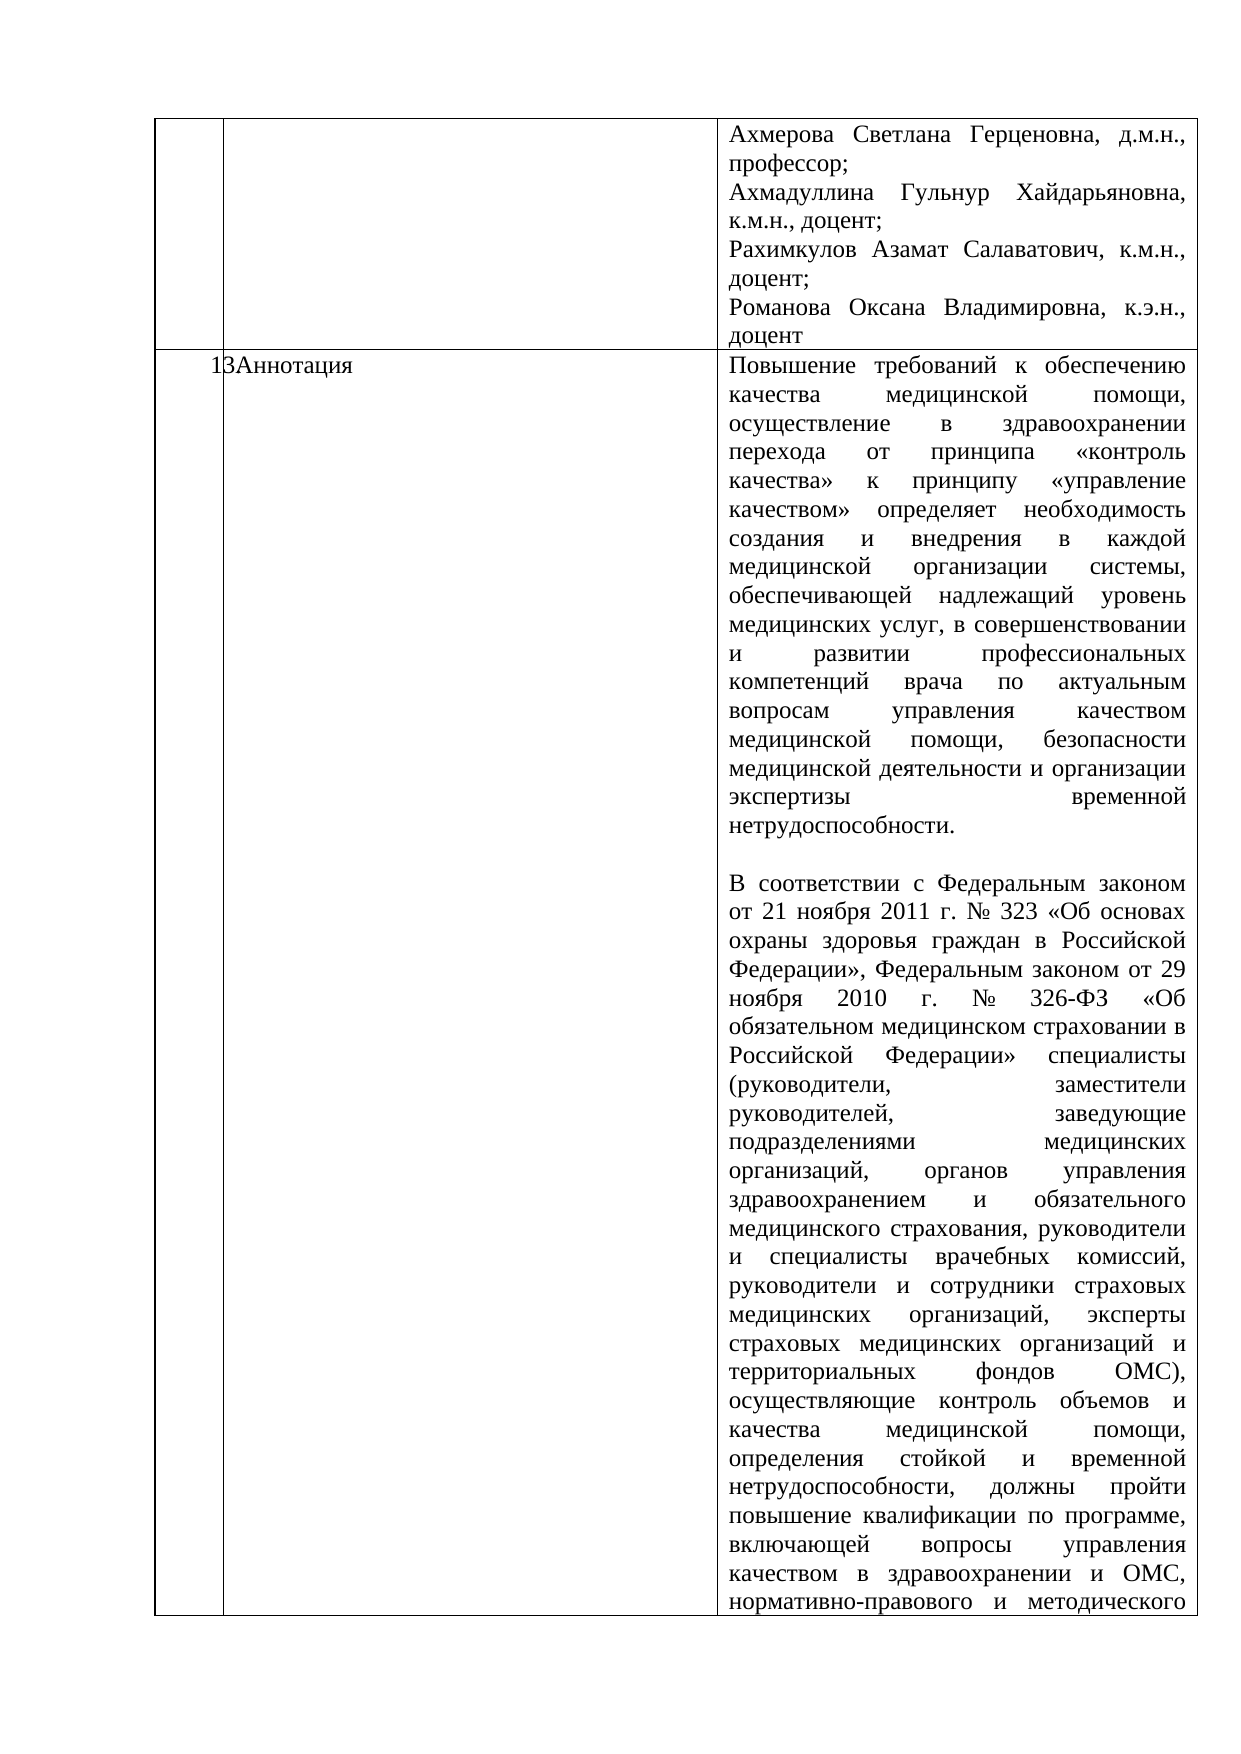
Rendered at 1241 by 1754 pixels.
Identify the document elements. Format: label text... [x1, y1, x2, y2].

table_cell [718, 350, 1197, 1615]
table_cell [156, 350, 223, 1615]
table_cell [156, 119, 223, 349]
table_cell Аннотация [224, 350, 717, 1615]
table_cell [718, 119, 1197, 349]
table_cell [224, 119, 717, 349]
